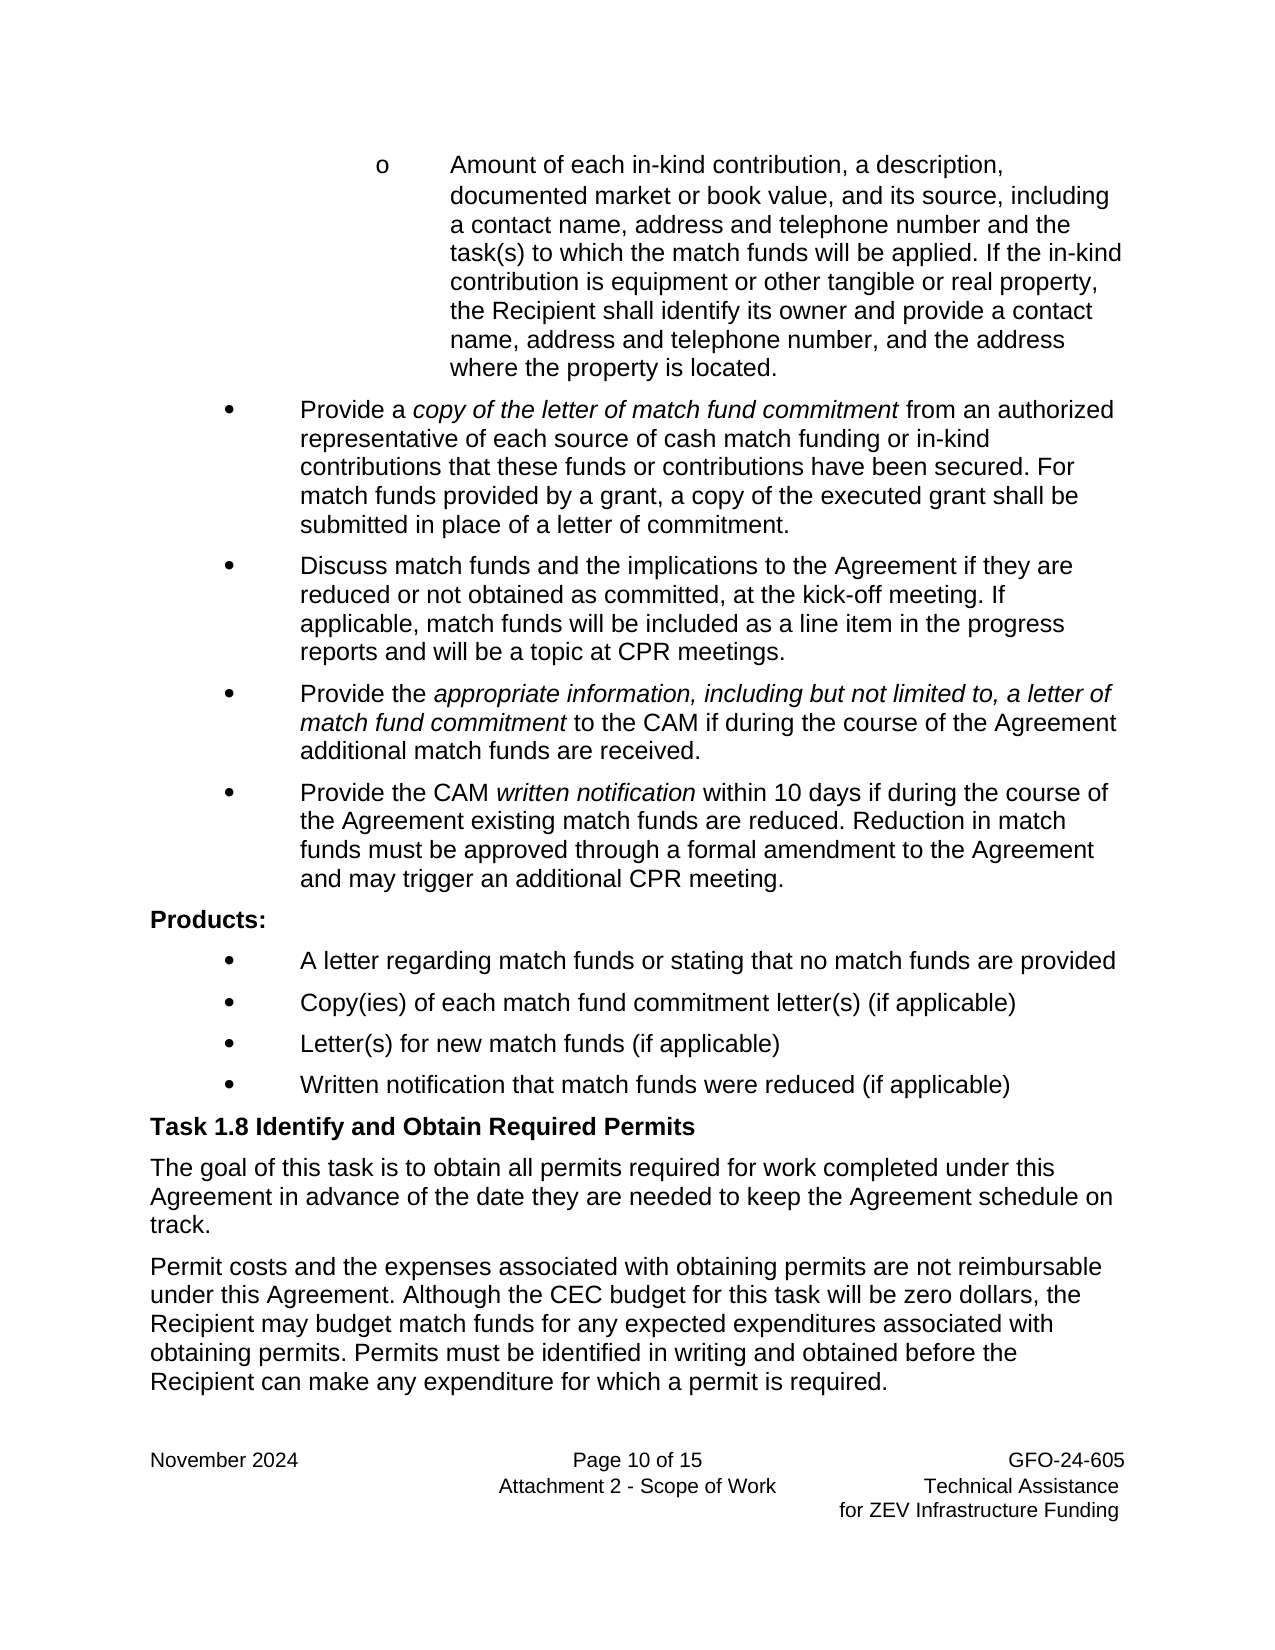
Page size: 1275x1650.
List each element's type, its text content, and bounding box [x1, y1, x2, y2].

list Provide a copy of the letter of match fund commitment from an authorized representative of each source of cash match funding or in-kind contributions that these funds or contributions have been secured. For match funds provided by a grant, a copy of the executed grant shall be submitted in place of a letter of commitment. [225, 395, 1125, 538]
list Written notification that match funds were reduced (if applicable) [225, 1070, 1125, 1099]
text Products: [150, 905, 1125, 934]
list Discuss match funds and the implications to the Agreement if they are reduced or not obtained as committed, at the kick-off meeting. If applicable, match funds will be included as a line item in the progress reports and will be a topic at CPR meetings. [225, 551, 1125, 666]
text Permit costs and the expenses associated with obtaining permits are not reimbursable under this Agreement. Although the CEC budget for this task will be zero dollars, the Recipient may budget match funds for any expected expenditures associated with obtaining permits. Permits must be identified in writing and obtained before the Recipient can make any expenditure for which a permit is required. [150, 1252, 1125, 1396]
text The goal of this task is to obtain all permits required for work completed under this Agreement in advance of the date they are needed to keep the Agreement schedule on track. [150, 1153, 1125, 1239]
text Task 1.8 Identify and Obtain Required Permits [150, 1112, 1125, 1141]
list Copy(ies) of each match fund commitment letter(s) (if applicable) [225, 988, 1125, 1017]
list A letter regarding match funds or stating that no match funds are provided [225, 946, 1125, 975]
list Provide the CAM written notification within 10 days if during the course of the Agreement existing match funds are reduced. Reduction in match funds must be approved through a formal amendment to the Agreement and may trigger an additional CPR meeting. [225, 777, 1125, 893]
list Amount of each in-kind contribution, a description, documented market or book value, and its source, including a contact name, address and telephone number and the task(s) to which the match funds will be applied. If the in-kind contribution is equipment or other tangible or real property, the Recipient shall identify its owner and provide a contact name, address and telephone number, and the address where the property is located. [375, 150, 1125, 382]
list Provide the appropriate information, including but not limited to, a letter of match fund commitment to the CAM if during the course of the Agreement additional match funds are received. [225, 679, 1125, 765]
list Letter(s) for new match funds (if applicable) [225, 1029, 1125, 1058]
